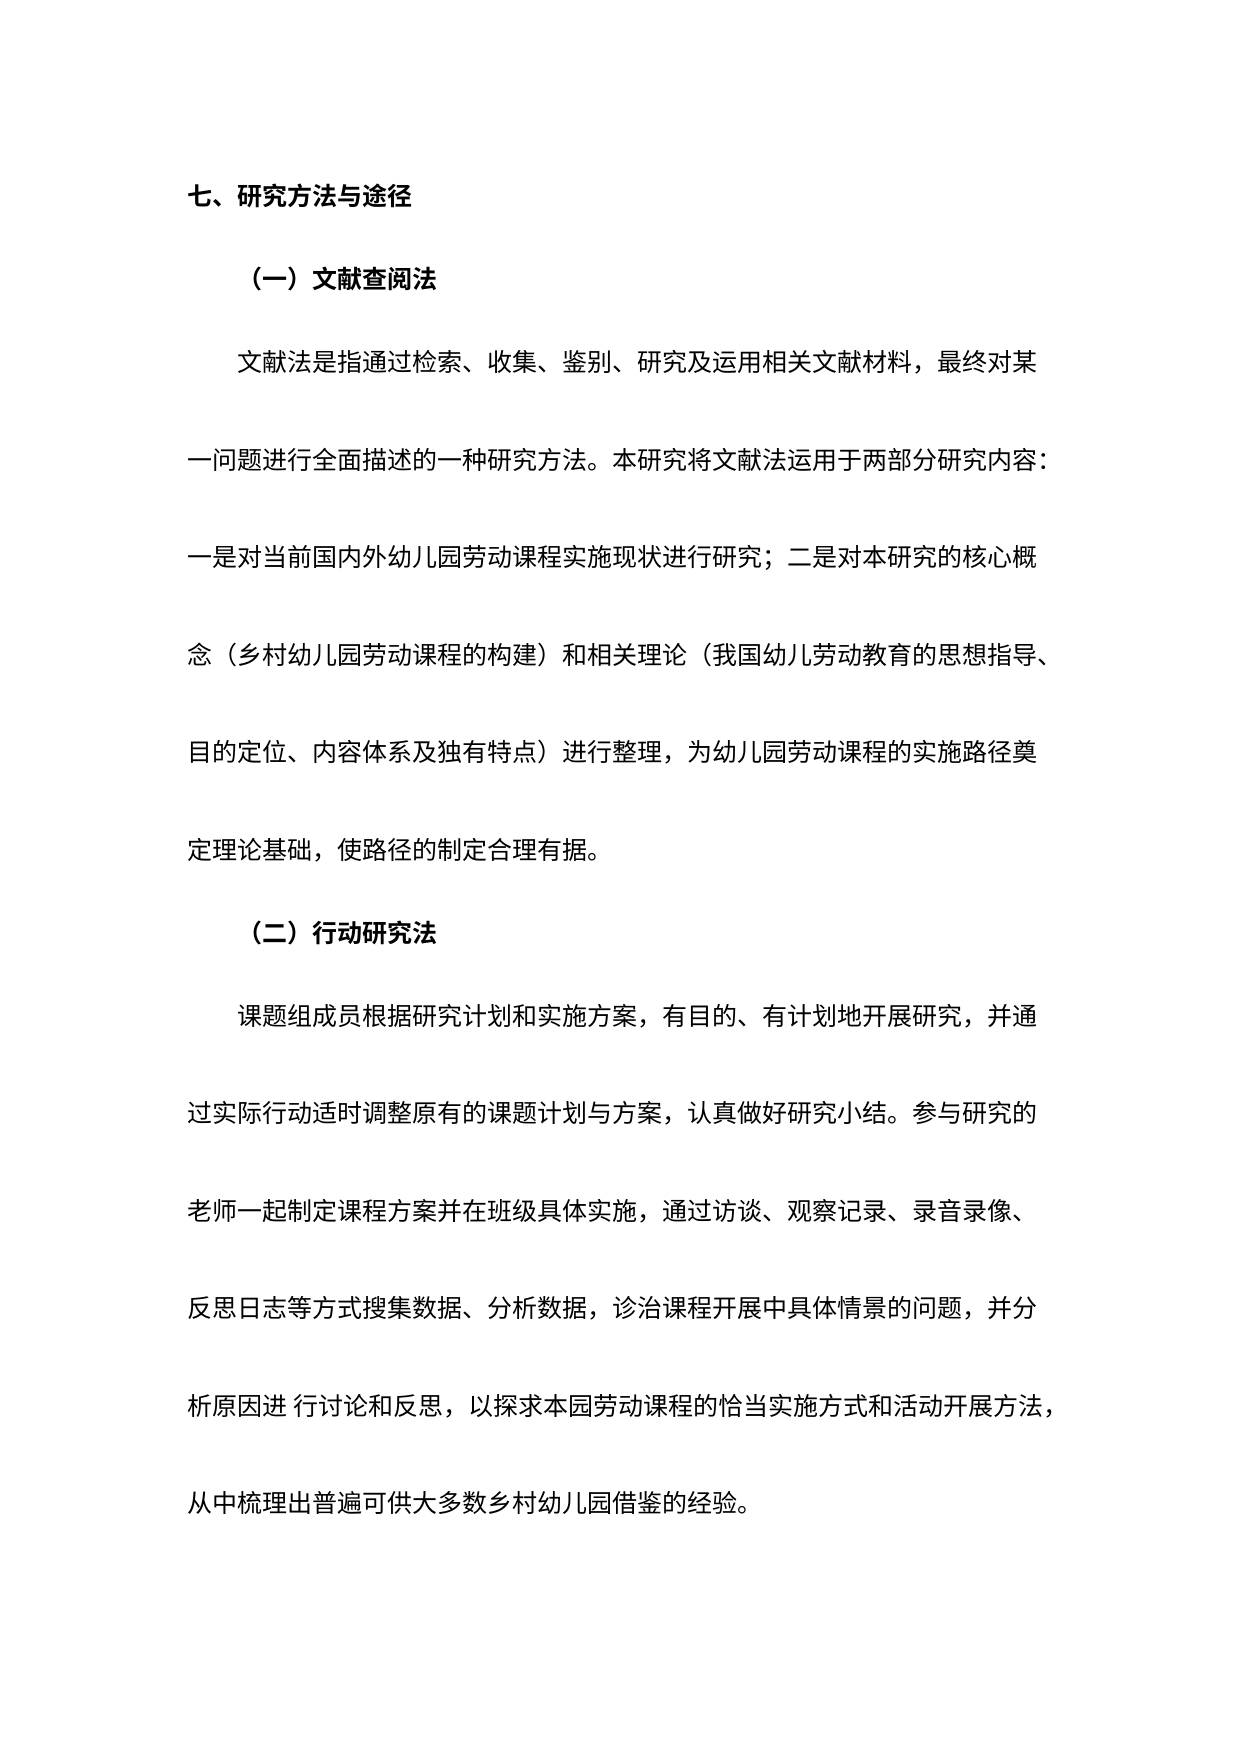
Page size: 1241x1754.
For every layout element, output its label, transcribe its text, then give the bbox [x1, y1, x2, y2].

text 七、研究方法与途径 [187, 162, 1053, 227]
text （一）文献查阅法 [187, 245, 1053, 310]
text 文献法是指通过检索、收集、鉴别、研究及运用相关文献材料，最终对某一问题进行全面描述的一种研究方法。本研究将文献法运用于两部分研究内容：一是对当前国内外幼儿园劳动课程实施现状进行研究；二是对本研究的核心概念（乡村幼儿园劳动课程的构建）和相关理论（我国幼儿劳动教育的思想指导、目的定位、内容体系及独有特点）进行整理，为幼儿园劳动课程的实施路径奠定理论基础，使路径的制定合理有据。 [187, 328, 1053, 881]
text 课题组成员根据研究计划和实施方案，有目的、有计划地开展研究，并通过实际行动适时调整原有的课题计划与方案，认真做好研究小结。参与研究的老师一起制定课程方案并在班级具体实施，通过访谈、观察记录、录音录像、 反思日志等方式搜集数据、分析数据，诊治课程开展中具体情景的问题，并分析原因进 行讨论和反思，以探求本园劳动课程的恰当实施方式和活动开展方法，从中梳理出普遍可供大多数乡村幼儿园借鉴的经验。 [187, 982, 1053, 1534]
text （二）行动研究法 [187, 899, 1053, 964]
